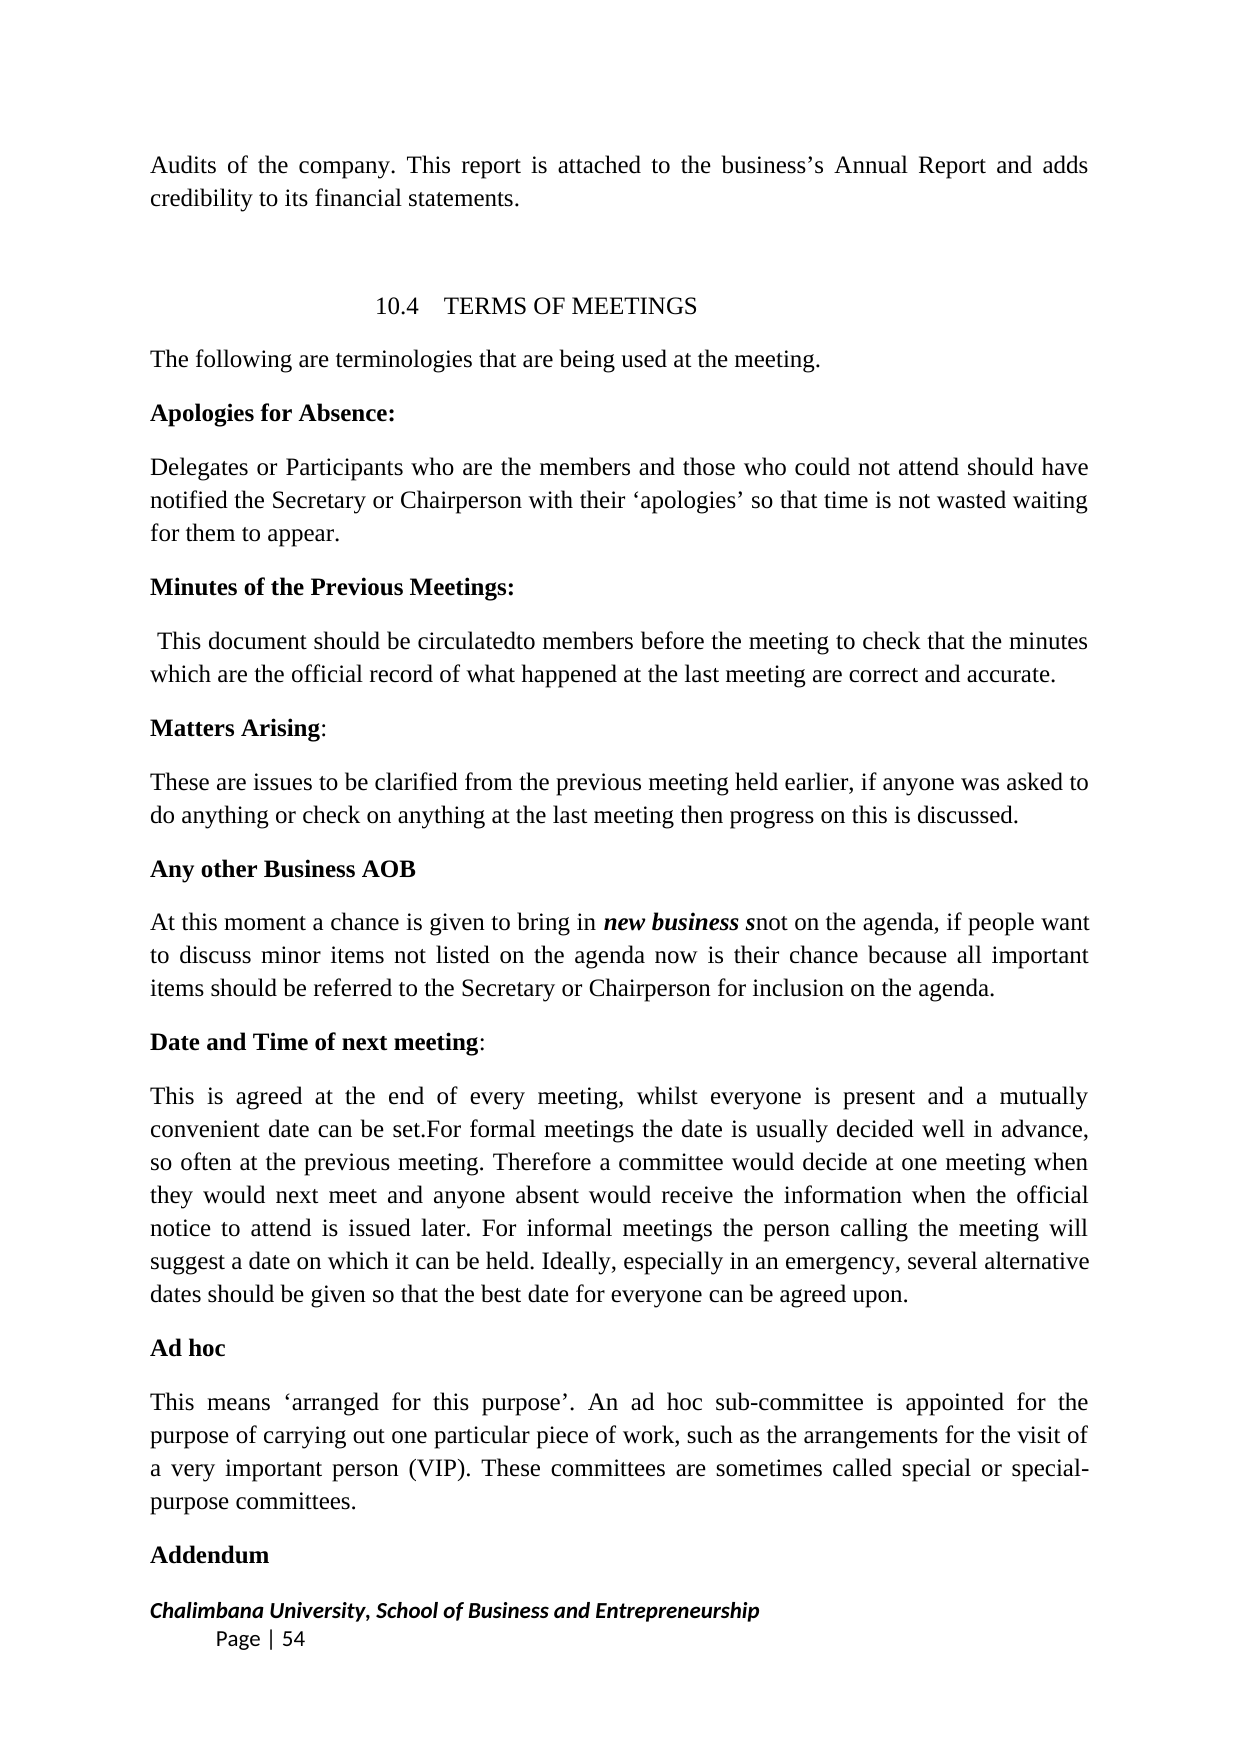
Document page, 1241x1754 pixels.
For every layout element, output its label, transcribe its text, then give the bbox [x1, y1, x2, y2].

text Minutes of the Previous Meetings: [150, 572, 1090, 601]
text The following are terminologies that are being used at the meeting. [150, 344, 1090, 373]
text Addendum [150, 1540, 1090, 1569]
text Ad hoc [150, 1333, 1090, 1362]
text Apologies for Absence: [150, 398, 1090, 427]
list TERMS OF MEETINGS [375, 291, 1090, 319]
text This document should be circulatedto members before the meeting to check that the minutes which are the official record of what happened at the last meeting are correct and accurate. [150, 626, 1090, 688]
text At this moment a chance is given to bring in new business snot on the agenda, if people want to discuss minor items not listed on the agenda now is their chance because all important items should be referred to the Secretary or Chairperson for inclusion on the agenda. [150, 907, 1090, 1002]
text Date and Time of next meeting: [150, 1027, 1090, 1056]
text These are issues to be clarified from the previous meeting held earlier, if anyone was asked to do anything or check on anything at the last meeting then progress on this is discussed. [150, 767, 1090, 828]
text This is agreed at the end of every meeting, whilst everyone is present and a mutually convenient date can be set.For formal meetings the date is usually decided well in advance, so often at the previous meeting. Therefore a committee would decide at one meeting when they would next meet and anyone absent would receive the information when the official notice to attend is issued later. For informal meetings the person calling the meeting will suggest a date on which it can be held. Ideally, especially in an emergency, several alternative dates should be given so that the best date for everyone can be agreed upon. [150, 1081, 1090, 1308]
text Audits of the company. This report is attached to the business’s Annual Report and adds credibility to its financial statements. [150, 150, 1090, 212]
text Any other Business AOB [150, 854, 1090, 882]
text This means ‘arranged for this purpose’. An ad hoc sub-committee is appointed for the purpose of carrying out one particular piece of work, such as the arrangements for the visit of a very important person (VIP). These committees are sometimes called special or special-purpose committees. [150, 1387, 1090, 1515]
text Delegates or Participants who are the members and those who could not attend should have notified the Secretary or Chairperson with their ‘apologies’ so that time is not wasted waiting for them to appear. [150, 452, 1090, 547]
text Matters Arising: [150, 713, 1090, 742]
